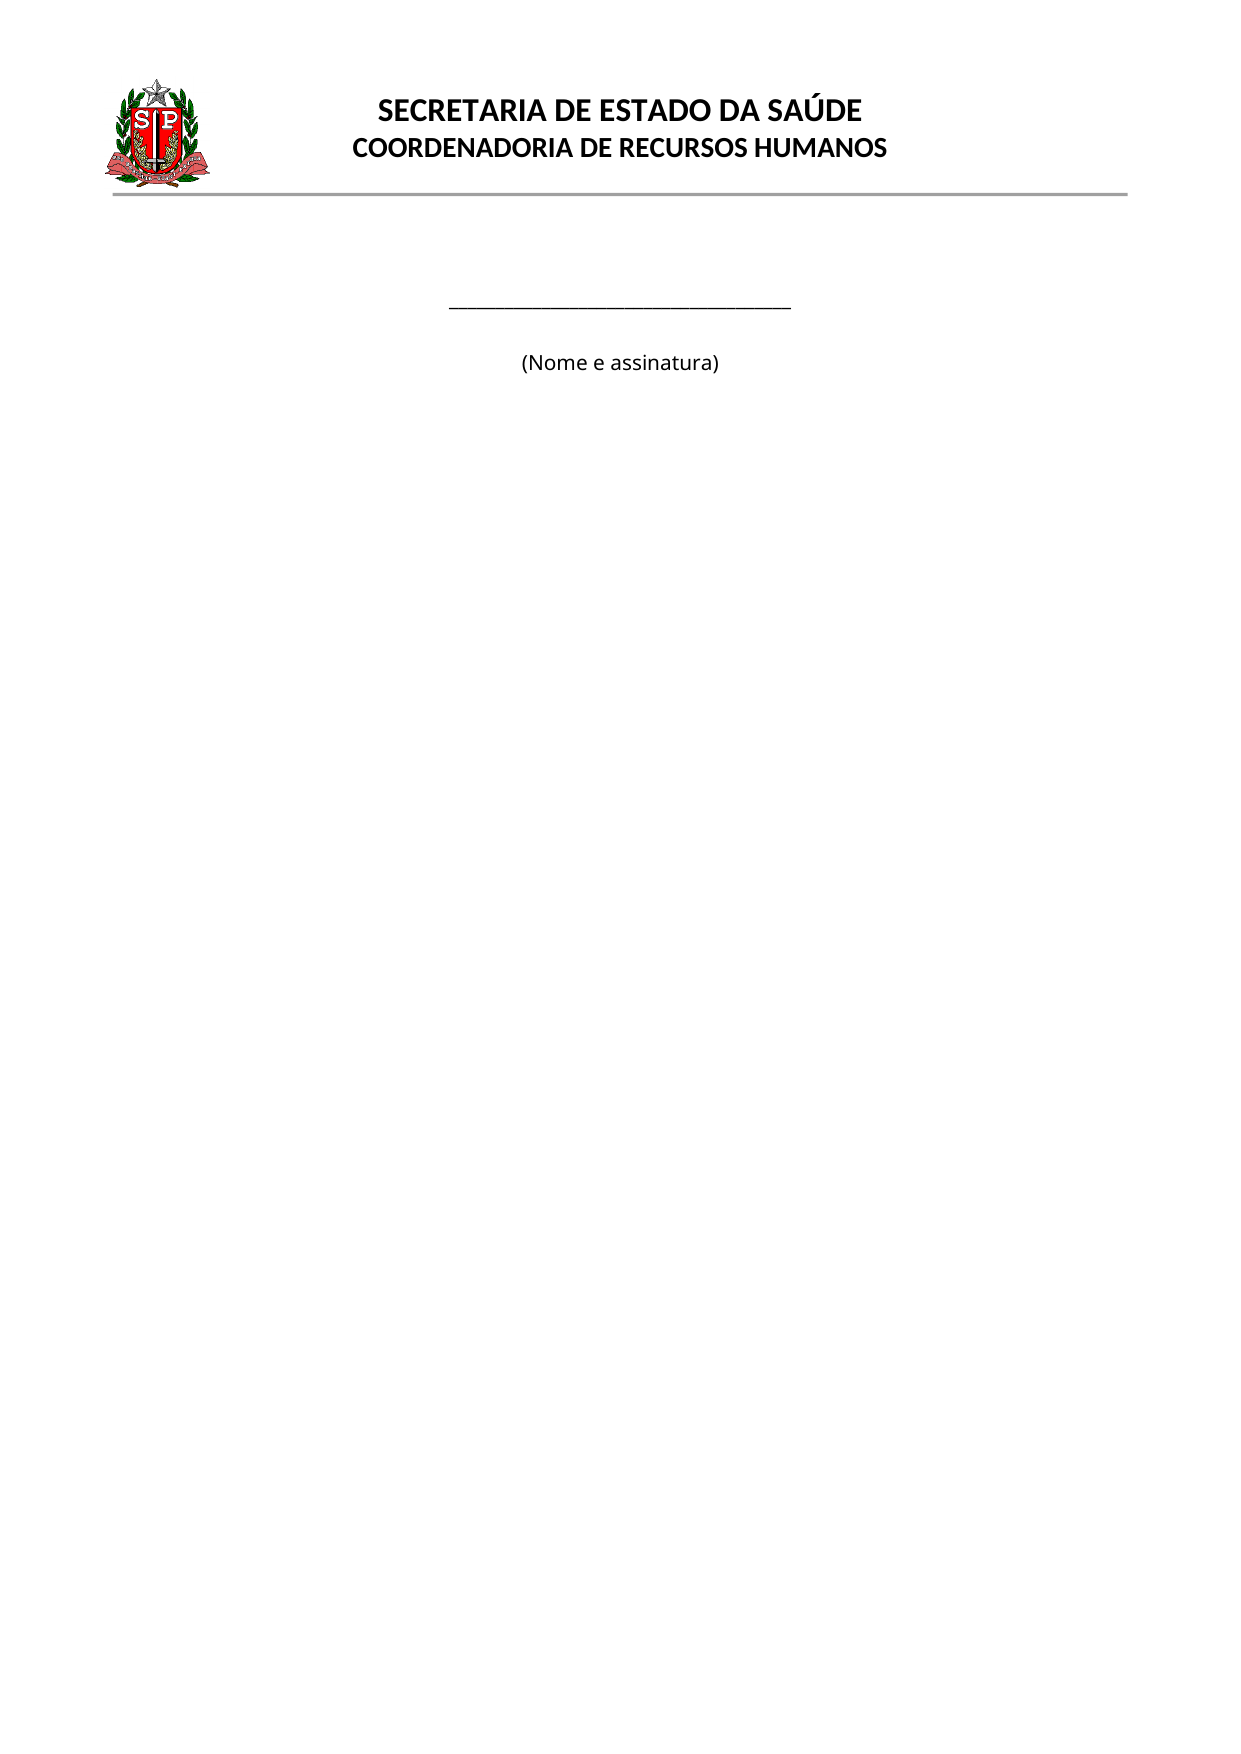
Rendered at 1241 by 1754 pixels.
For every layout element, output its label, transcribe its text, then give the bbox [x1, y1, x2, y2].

text (Nome e assinatura) [112, 348, 1128, 376]
text _____________________________________ [112, 284, 1128, 313]
picture [104, 76, 211, 189]
